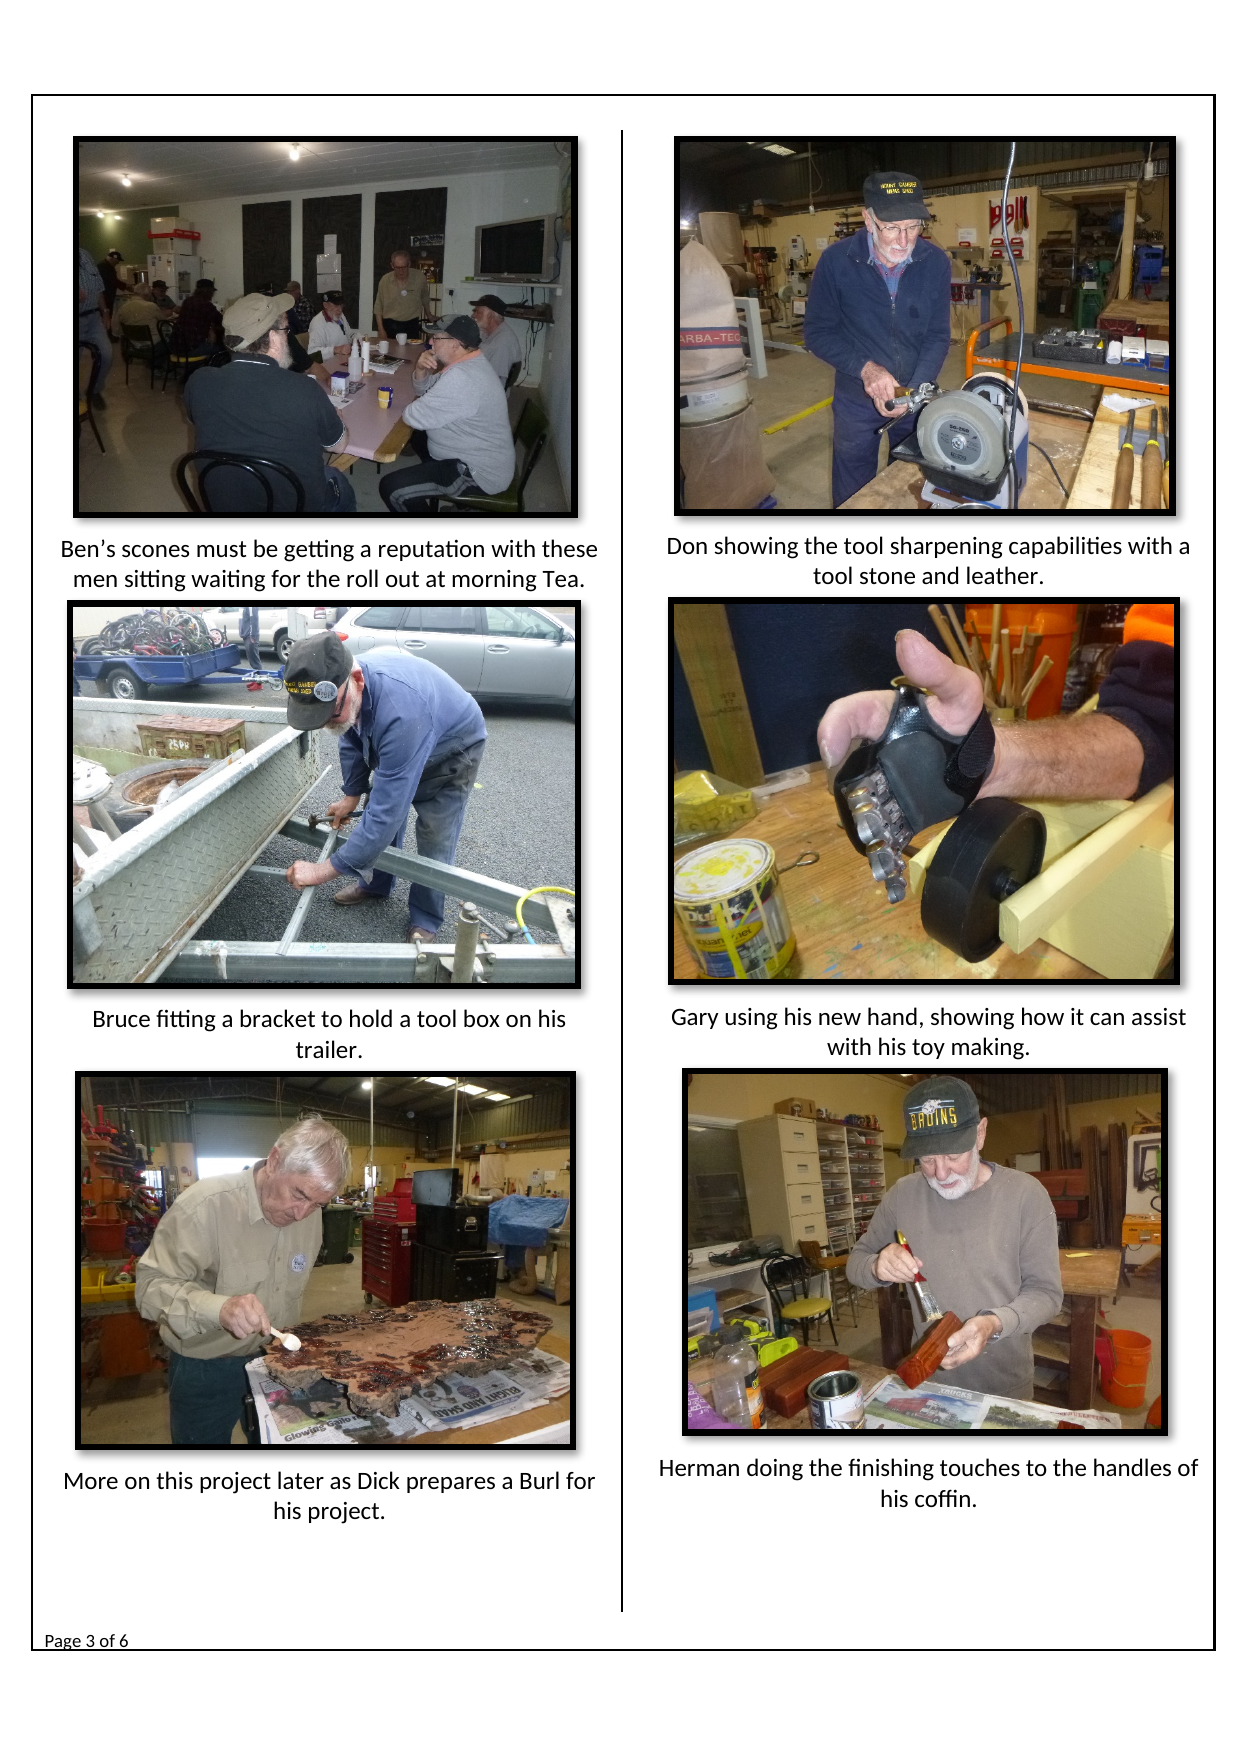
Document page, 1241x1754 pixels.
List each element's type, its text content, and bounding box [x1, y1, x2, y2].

picture [674, 604, 1174, 979]
text Bruce fitting a bracket to hold a tool box on his trailer. [59, 1004, 599, 1065]
text Gary using his new hand, showing how it can assist with his toy making. [658, 1001, 1199, 1062]
text Ben’s scones must be getting a reputation with these men sitting waiting for the roll out at morning Tea. [59, 533, 599, 594]
picture [81, 1077, 570, 1444]
picture [680, 142, 1169, 509]
text Herman doing the finishing touches to the handles of his coffin. [658, 1452, 1199, 1513]
picture [79, 142, 571, 512]
picture [688, 1074, 1161, 1429]
text Don showing the tool sharpening capabilities with a tool stone and leather. [658, 530, 1199, 591]
text More on this project later as Dick prepares a Burl for his project. [59, 1465, 599, 1526]
picture [73, 607, 575, 983]
